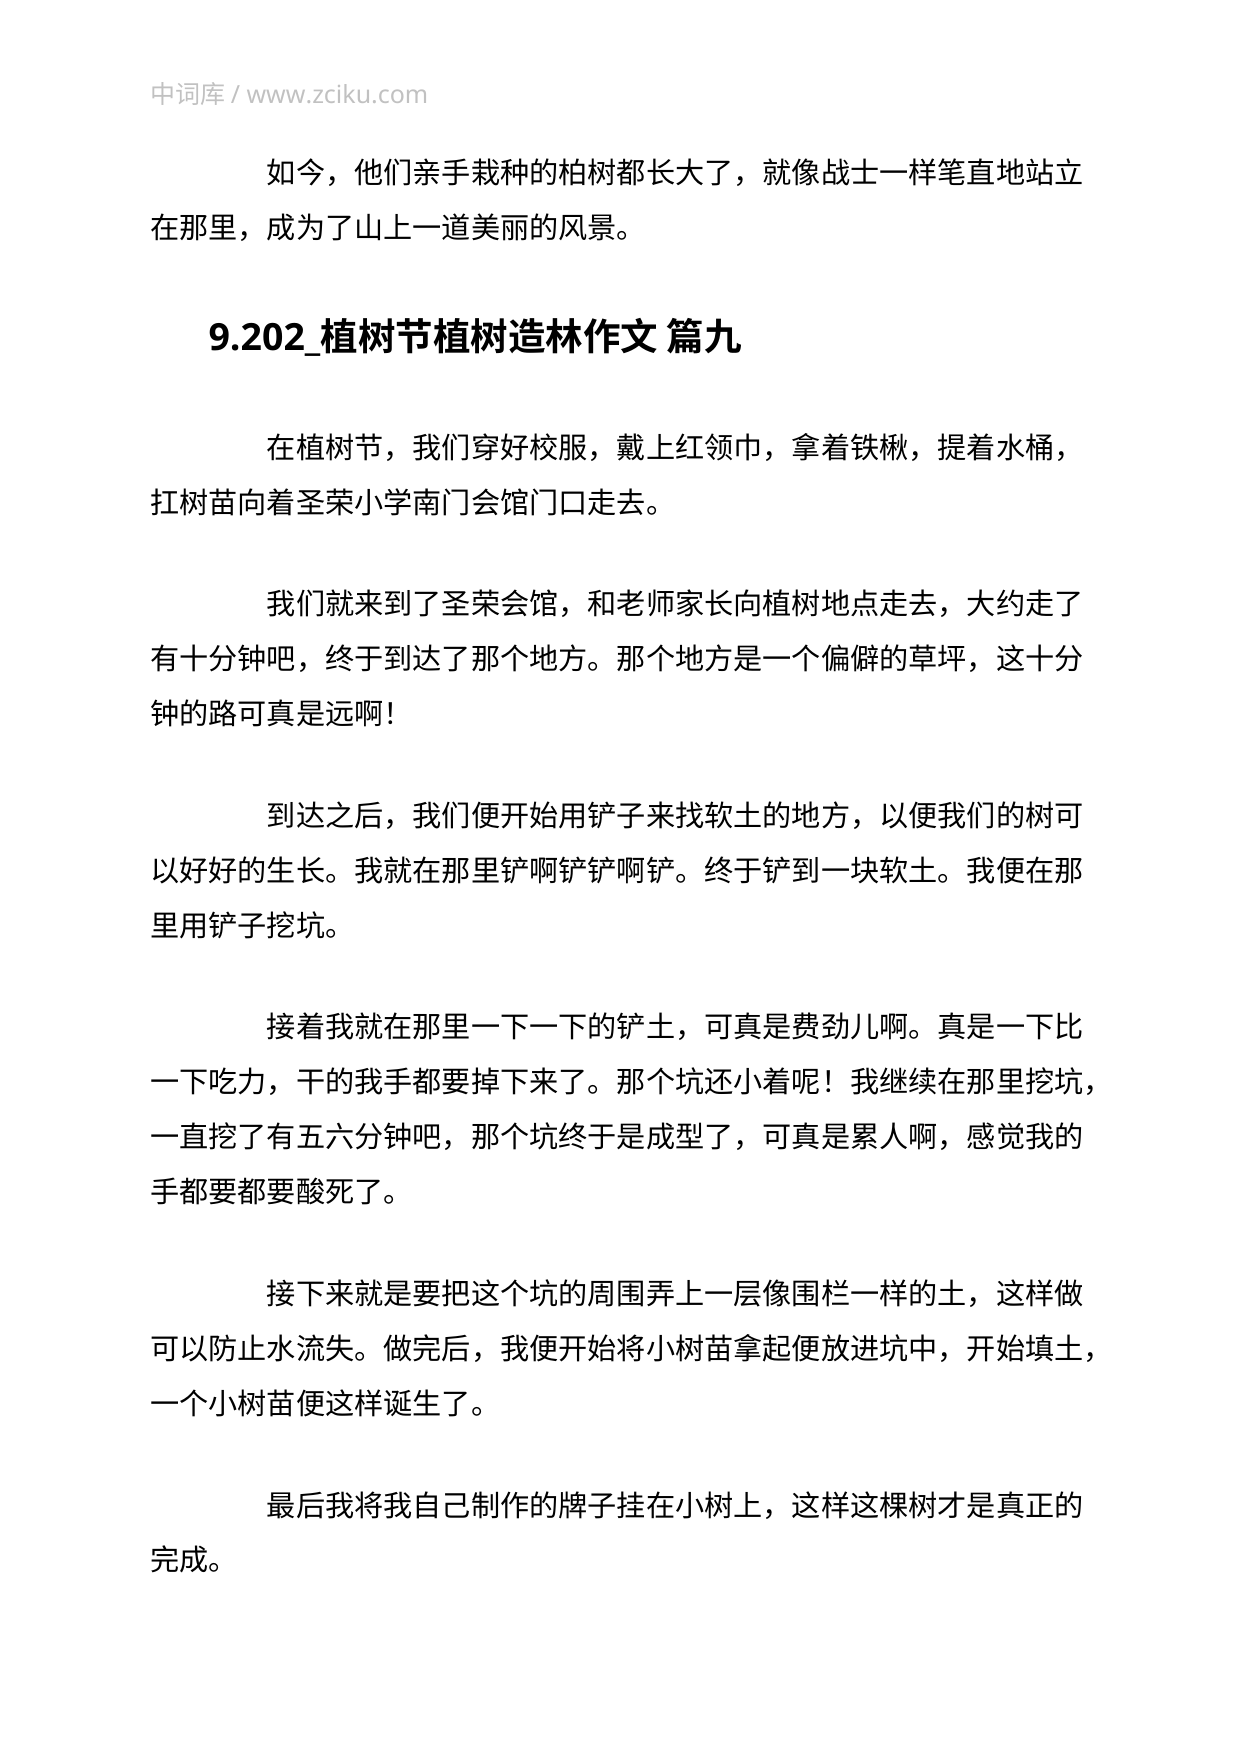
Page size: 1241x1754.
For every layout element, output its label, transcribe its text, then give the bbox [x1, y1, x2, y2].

text 我们就来到了圣荣会馆，和老师家长向植树地点走去，大约走了有十分钟吧，终于到达了那个地方。那个地方是一个偏僻的草坪，这十分钟的路可真是远啊！ [150, 581, 1090, 733]
text 如今，他们亲手栽种的柏树都长大了，就像战士一样笔直地站立在那里，成为了山上一道美丽的风景。 [150, 150, 1090, 247]
text 接下来就是要把这个坑的周围弄上一层像围栏一样的土，这样做可以防止水流失。做完后，我便开始将小树苗拿起便放进坑中，开始填土，一个小树苗便这样诞生了。 [150, 1271, 1090, 1423]
text 最后我将我自己制作的牌子挂在小树上，这样这棵树才是真正的完成。 [150, 1482, 1090, 1579]
text 在植树节，我们穿好校服，戴上红领巾，拿着铁楸，提着水桶，扛树苗向着圣荣小学南门会馆门口走去。 [150, 424, 1090, 521]
text 接着我就在那里一下一下的铲土，可真是费劲儿啊。真是一下比一下吃力，干的我手都要掉下来了。那个坑还小着呢！我继续在那里挖坑，一直挖了有五六分钟吧，那个坑终于是成型了，可真是累人啊，感觉我的手都要都要酸死了。 [150, 1004, 1090, 1211]
text 到达之后，我们便开始用铲子来找软土的地方，以便我们的树可以好好的生长。我就在那里铲啊铲铲啊铲。终于铲到一块软土。我便在那里用铲子挖坑。 [150, 792, 1090, 944]
text 9.202_植树节植树造林作文 篇九 [150, 307, 1090, 361]
